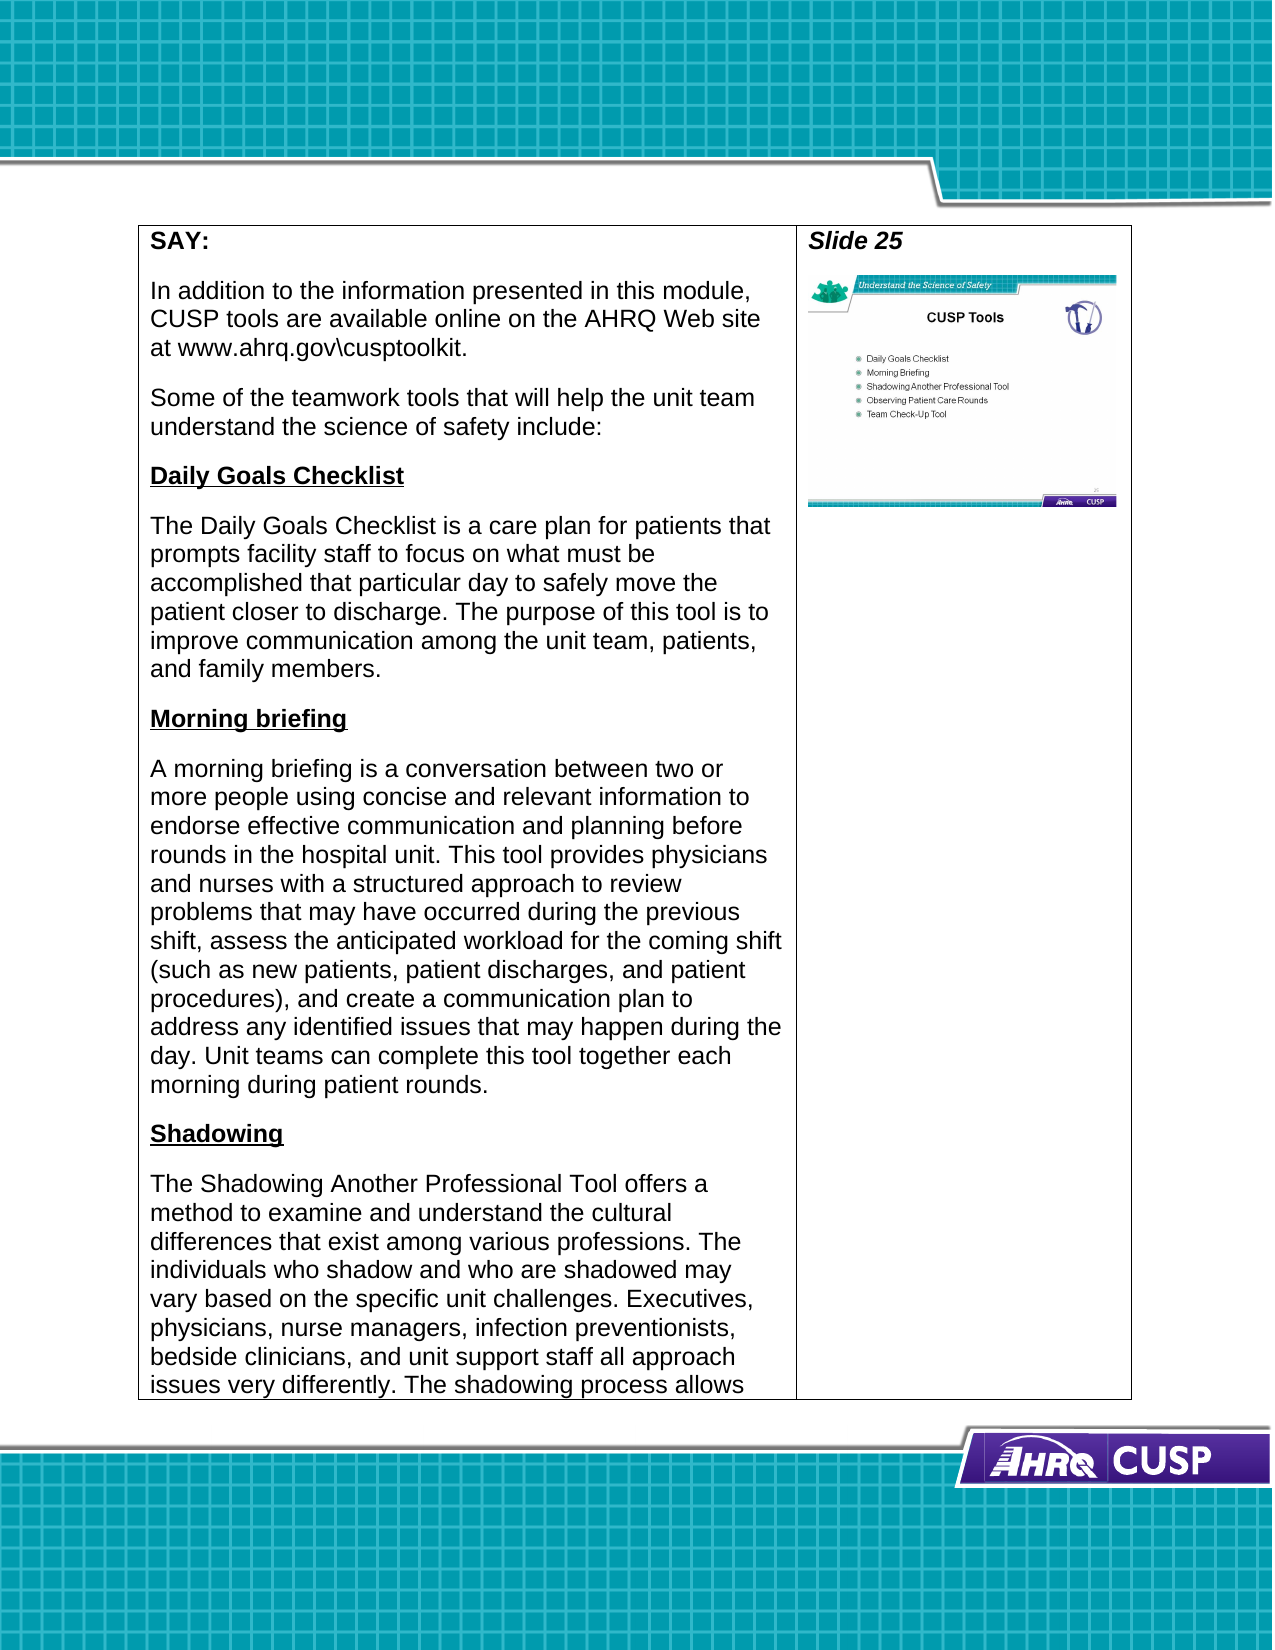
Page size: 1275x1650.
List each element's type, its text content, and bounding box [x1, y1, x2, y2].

picture [808, 275, 1117, 507]
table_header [139, 226, 796, 1399]
table_header Slide 25 [797, 226, 1131, 1399]
